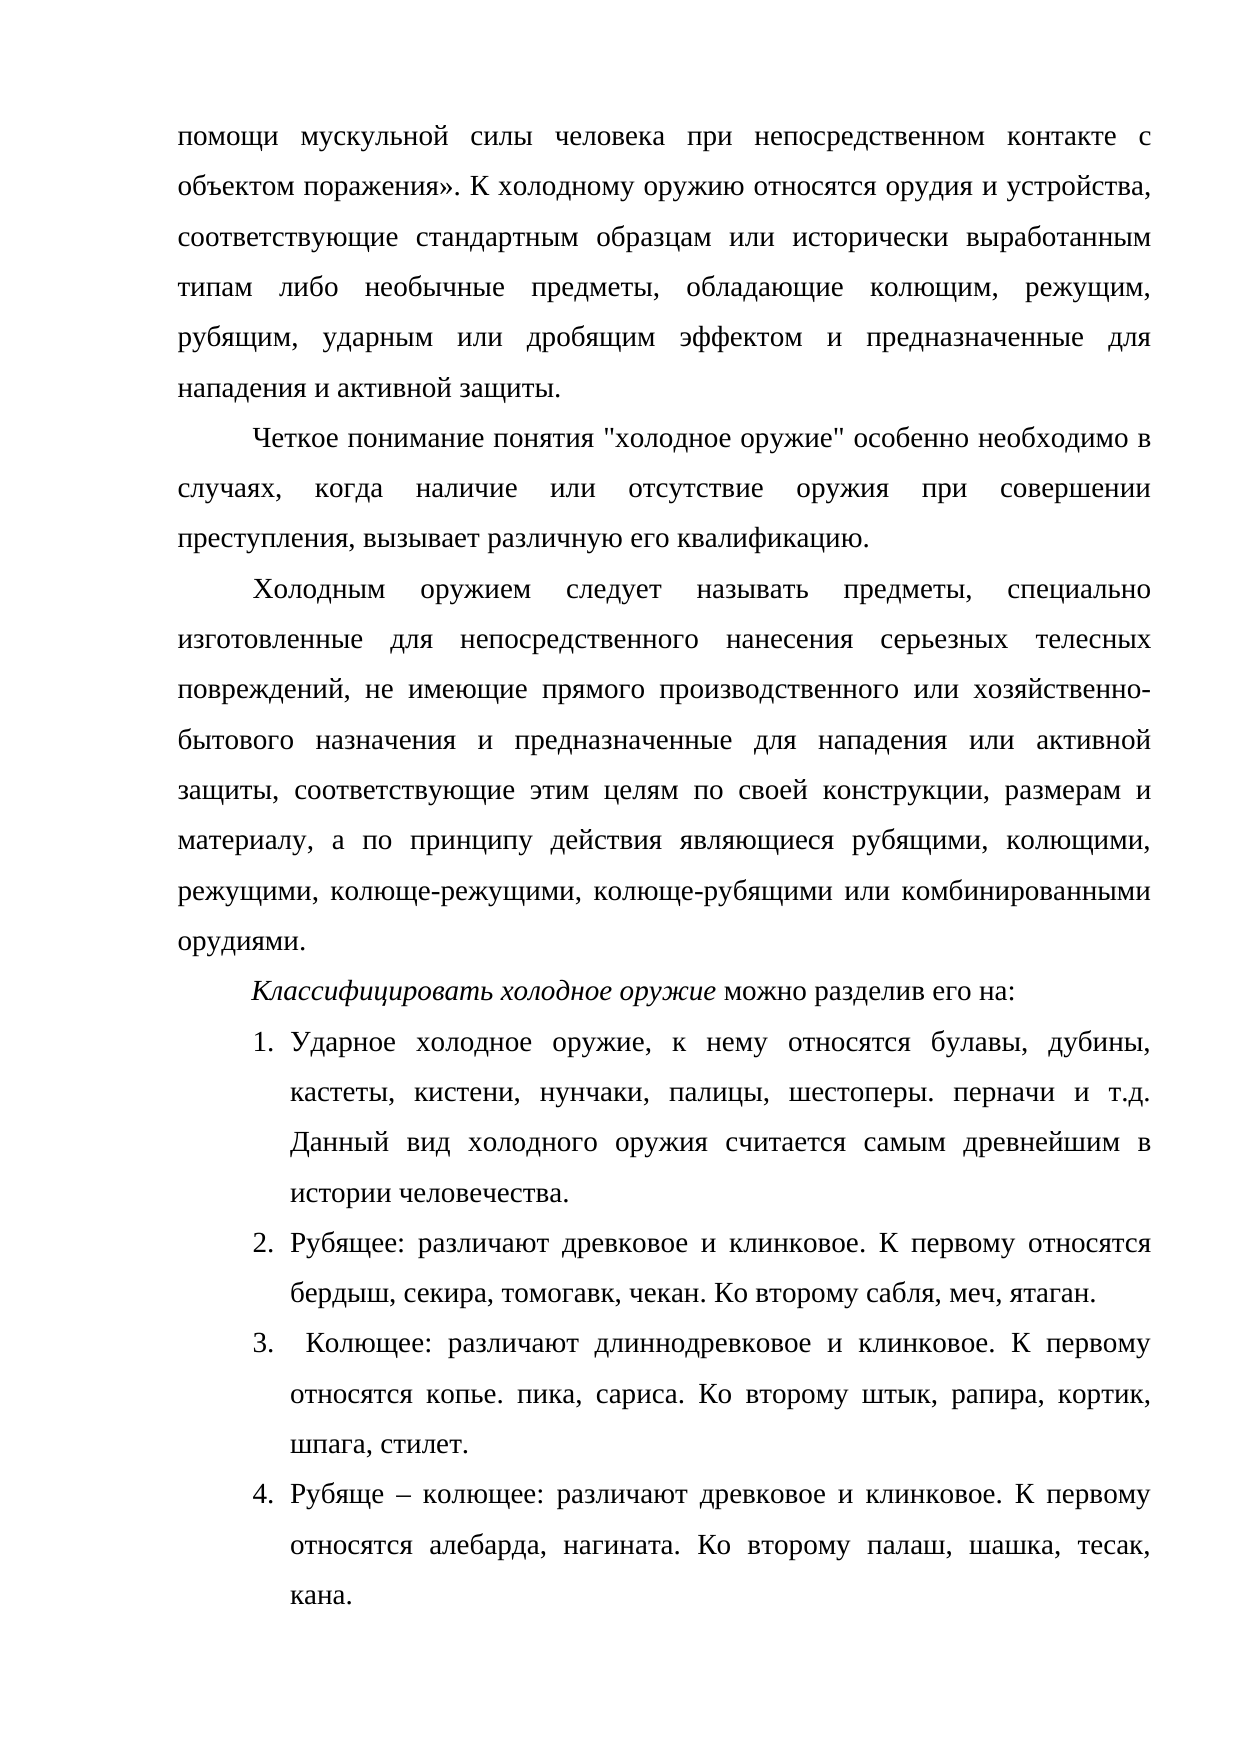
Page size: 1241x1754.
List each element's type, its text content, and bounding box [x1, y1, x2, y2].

list Колющее: различают длиннодревковое и клинковое. К первому относятся копье. пика, сариса. Ко второму штык, рапира, кортик, шпага, стилет. [252, 1326, 1152, 1460]
text Холодным оружием следует называть предметы, специально изготовленные для непосредственного нанесения серьезных телесных повреждений, не имеющие прямого производственного или хозяйственно-бытового назначения и предназначенные для нападения или активной защиты, соответствующие этим целям по своей конструкции, размерам и материалу, а по принципу действия являющиеся рубящими, колющими, режущими, колюще-режущими, колюще-рубящими или комбинированными орудиями. [177, 571, 1152, 957]
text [177, 118, 1152, 403]
list Ударное холодное оружие, к нему относятся булавы, дубины, кастеты, кистени, нунчаки, палицы, шестоперы. перначи и т.д. Данный вид холодного оружия считается самым древнейшим в истории человечества. [252, 1024, 1152, 1208]
text Классифицировать холодное оружие можно разделив его на: [177, 973, 1152, 1007]
text Четкое понимание понятия "холодное оружие" особенно необходимо в случаях, когда наличие или отсутствие оружия при совершении преступления, вызывает различную его квалификацию. [177, 420, 1152, 554]
list Рубящее: различают древковое и клинковое. К первому относятся бердыш, секира, томогавк, чекан. Ко второму сабля, меч, ятаган. [252, 1225, 1152, 1309]
list Рубяще – колющее: различают древковое и клинковое. К первому относятся алебарда, нагината. Ко второму палаш, шашка, тесак, кана. [252, 1477, 1152, 1611]
